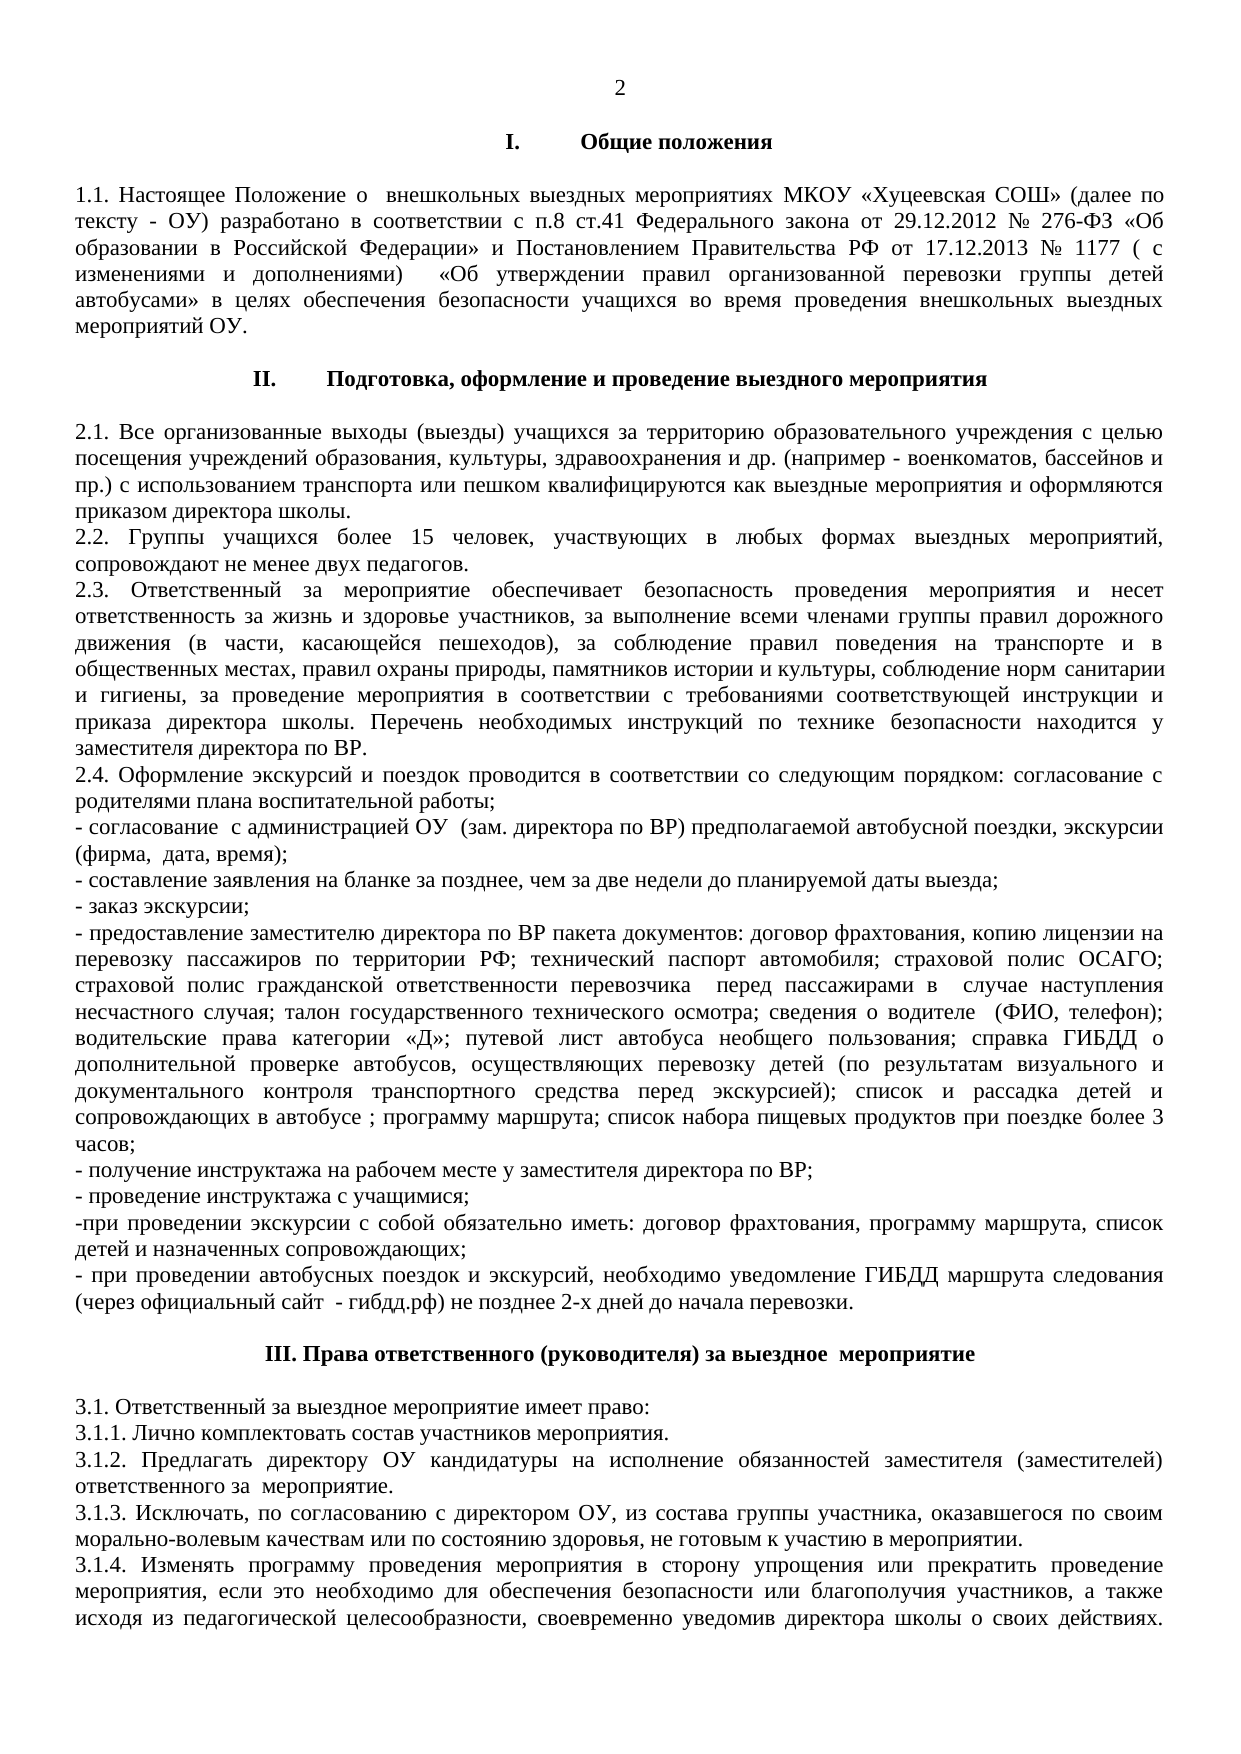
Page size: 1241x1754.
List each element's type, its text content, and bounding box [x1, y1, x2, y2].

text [75, 1551, 1165, 1630]
text - составление заявления на бланке за позднее, чем за две недели до планируемой даты выезда; [75, 866, 1165, 892]
text III. Права ответственного (руководителя) за выездное мероприятие [75, 1340, 1165, 1367]
text 3.1.1. Лично комплектовать состав участников мероприятия. [75, 1419, 1165, 1446]
text - согласование с администрацией ОУ (зам. директора по ВР) предполагаемой автобусной поездки, экскурсии (фирма, дата, время); [75, 813, 1165, 866]
text 2.3. Ответственный за мероприятие обеспечивает безопасность проведения мероприятия и несет ответственность за жизнь и здоровье участников, за выполнение всеми членами группы правил дорожного движения (в части, касающейся пешеходов), за соблюдение правил поведения на транспорте и в общественных местах, правил охраны природы, памятников истории и культуры, соблюдение норм санитарии и гигиены, за проведение мероприятия в соответствии с требованиями соответствующей инструкции и приказа директора школы. Перечень необходимых инструкций по технике безопасности находится у заместителя директора по ВР. [75, 576, 1165, 761]
text 1.1. Настоящее Положение о внешкольных выездных мероприятиях МКОУ «Хуцеевская СОШ» (далее по тексту - ОУ) разработано в соответствии с п.8 ст.41 Федерального закона от 29.12.2012 № 276-ФЗ «Об образовании в Российской Федерации» и Постановлением Правительства РФ от 17.12.2013 № 1177 ( с изменениями и дополнениями) «Об утверждении правил организованной перевозки группы детей автобусами» в целях обеспечения безопасности учащихся во время проведения внешкольных выездных мероприятий ОУ. [75, 181, 1165, 339]
text - проведение инструктажа с учащимися; [75, 1182, 1165, 1209]
text - предоставление заместителю директора по ВР пакета документов: договор фрахтования, копию лицензии на перевозку пассажиров по территории РФ; технический паспорт автомобиля; страховой полис ОСАГО; страховой полис гражданской ответственности перевозчика перед пассажирами в случае наступления несчастного случая; талон государственного технического осмотра; сведения о водителе (ФИО, телефон); водительские права категории «Д»; путевой лист автобуса необщего пользования; справка ГИБДД о дополнительной проверке автобусов, осуществляющих перевозку детей (по результатам визуального и документального контроля транспортного средства перед экскурсией); список и рассадка детей и сопровождающих в автобусе ; программу маршрута; список набора пищевых продуктов при поездке более 3 часов; [75, 919, 1165, 1156]
list Общие положения [112, 128, 1165, 154]
text - получение инструктажа на рабочем месте у заместителя директора по ВР; [75, 1156, 1165, 1182]
list Подготовка, оформление и проведение выездного мероприятия [75, 365, 1165, 392]
text -при проведении экскурсии с собой обязательно иметь: договор фрахтования, программу маршрута, список детей и назначенных сопровождающих; [75, 1209, 1165, 1261]
text 2.4. Оформление экскурсий и поездок проводится в соответствии со следующим порядком: согласование с родителями плана воспитательной работы; [75, 761, 1165, 813]
text 2.1. Все организованные выходы (выезды) учащихся за территорию образовательного учреждения с целью посещения учреждений образования, культуры, здравоохранения и др. (например - военкоматов, бассейнов и пр.) с использованием транспорта или пешком квалифицируются как выездные мероприятия и оформляются приказом директора школы. [75, 418, 1165, 523]
text 3.1. Ответственный за выездное мероприятие имеет право: [75, 1393, 1165, 1419]
text - при проведении автобусных поездок и экскурсий, необходимо уведомление ГИБДД маршрута следования (через официальный сайт - гибдд.рф) не позднее 2-х дней до начала перевозки. [75, 1261, 1165, 1314]
text 2.2. Группы учащихся более 15 человек, участвующих в любых формах выездных мероприятий, сопровождают не менее двух педагогов. [75, 523, 1165, 576]
text - заказ экскурсии; [75, 892, 1165, 919]
text 3.1.2. Предлагать директору ОУ кандидатуры на исполнение обязанностей заместителя (заместителей) ответственного за мероприятие. [75, 1446, 1165, 1498]
text 3.1.3. Исключать, по согласованию с директором ОУ, из состава группы участника, оказавшегося по своим морально-волевым качествам или по состоянию здоровья, не готовым к участию в мероприятии. [75, 1498, 1165, 1551]
